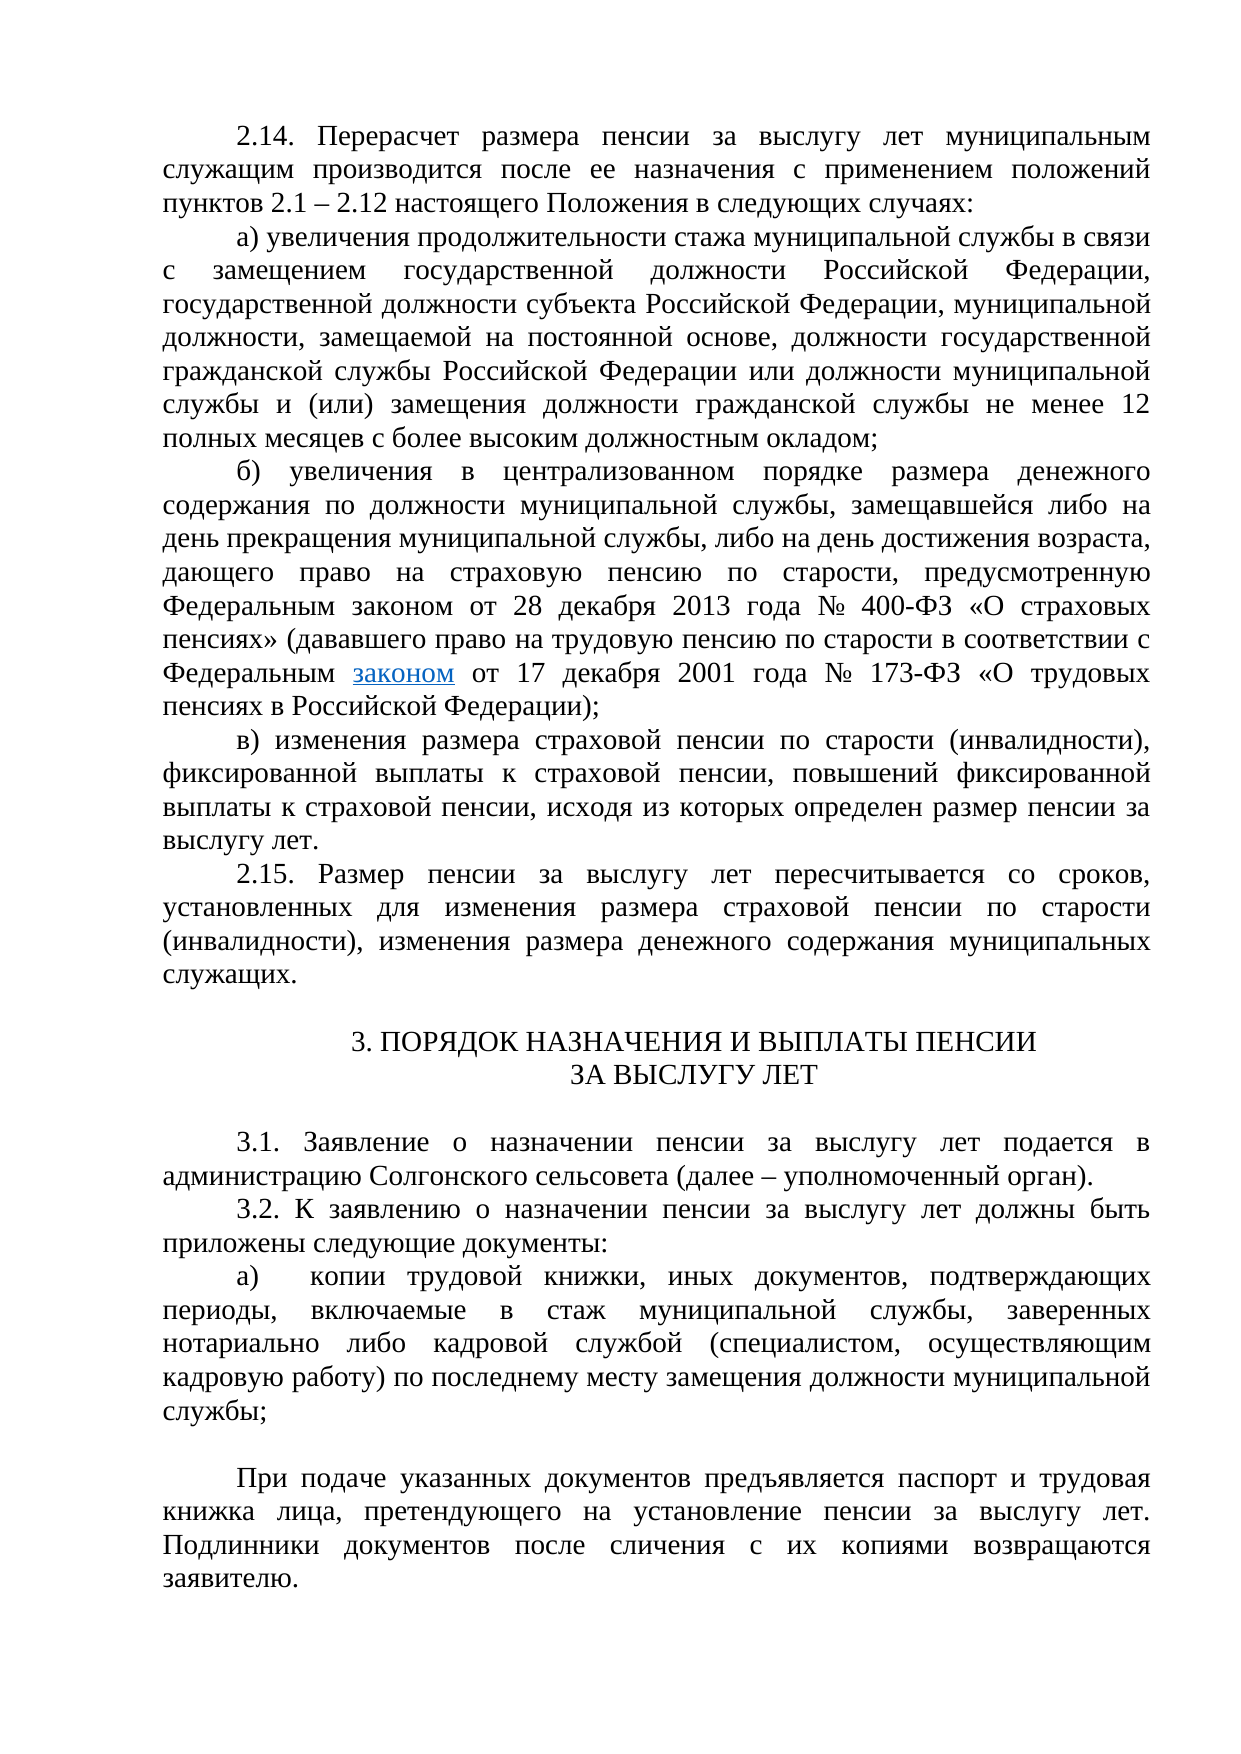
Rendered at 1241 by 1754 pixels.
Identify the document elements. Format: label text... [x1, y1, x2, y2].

text 2.14. Перерасчет размера пенсии за выслугу лет муниципальным служащим производится после ее назначения с применением положений пунктов 2.1 – 2.12 настоящего Положения в следующих случаях: [162, 118, 1152, 219]
text 3.1. Заявление о назначении пенсии за выслугу лет подается в администрацию Солгонского сельсовета (далее – уполномоченный орган). [162, 1124, 1152, 1191]
text а) увеличения продолжительности стажа муниципальной службы в связи с замещением государственной должности Российской Федерации, государственной должности субъекта Российской Федерации, муниципальной должности, замещаемой на постоянной основе, должности государственной гражданской службы Российской Федерации или должности муниципальной службы и (или) замещения должности гражданской службы не менее 12 полных месяцев с более высоким должностным окладом; [162, 219, 1152, 453]
list копии трудовой книжки, иных документов, подтверждающих периоды, включаемые в стаж муниципальной службы, заверенных нотариально либо кадровой службой (специалистом, осуществляющим кадровую работу) по последнему месту замещения должности муниципальной службы; [162, 1258, 1152, 1426]
text ЗА ВЫСЛУГУ ЛЕТ [162, 1057, 1152, 1091]
text 2.15. Размер пенсии за выслугу лет пересчитывается со сроков, установленных для изменения размера страховой пенсии по старости (инвалидности), изменения размера денежного содержания муниципальных служащих. [162, 856, 1152, 990]
text 3. ПОРЯДОК НАЗНАЧЕНИЯ И ВЫПЛАТЫ ПЕНСИИ [162, 1024, 1152, 1057]
text б) увеличения в централизованном порядке размера денежного содержания по должности муниципальной службы, замещавшейся либо на день прекращения муниципальной службы, либо на день достижения возраста, дающего право на страховую пенсию по старости, предусмотренную Федеральным законом от 28 декабря 2013 года № 400-ФЗ «О страховых пенсиях» (дававшего право на трудовую пенсию по старости в соответствии с Федеральным законом от 17 декабря 2001 года № 173-ФЗ «О трудовых пенсиях в Российской Федерации); [162, 453, 1152, 722]
text При подаче указанных документов предъявляется паспорт и трудовая книжка лица, претендующего на установление пенсии за выслугу лет. Подлинники документов после сличения с их копиями возвращаются заявителю. [162, 1460, 1152, 1594]
text 3.2. К заявлению о назначении пенсии за выслугу лет должны быть приложены следующие документы: [162, 1191, 1152, 1258]
text в) изменения размера страховой пенсии по старости (инвалидности), фиксированной выплаты к страховой пенсии, повышений фиксированной выплаты к страховой пенсии, исходя из которых определен размер пенсии за выслугу лет. [162, 722, 1152, 856]
